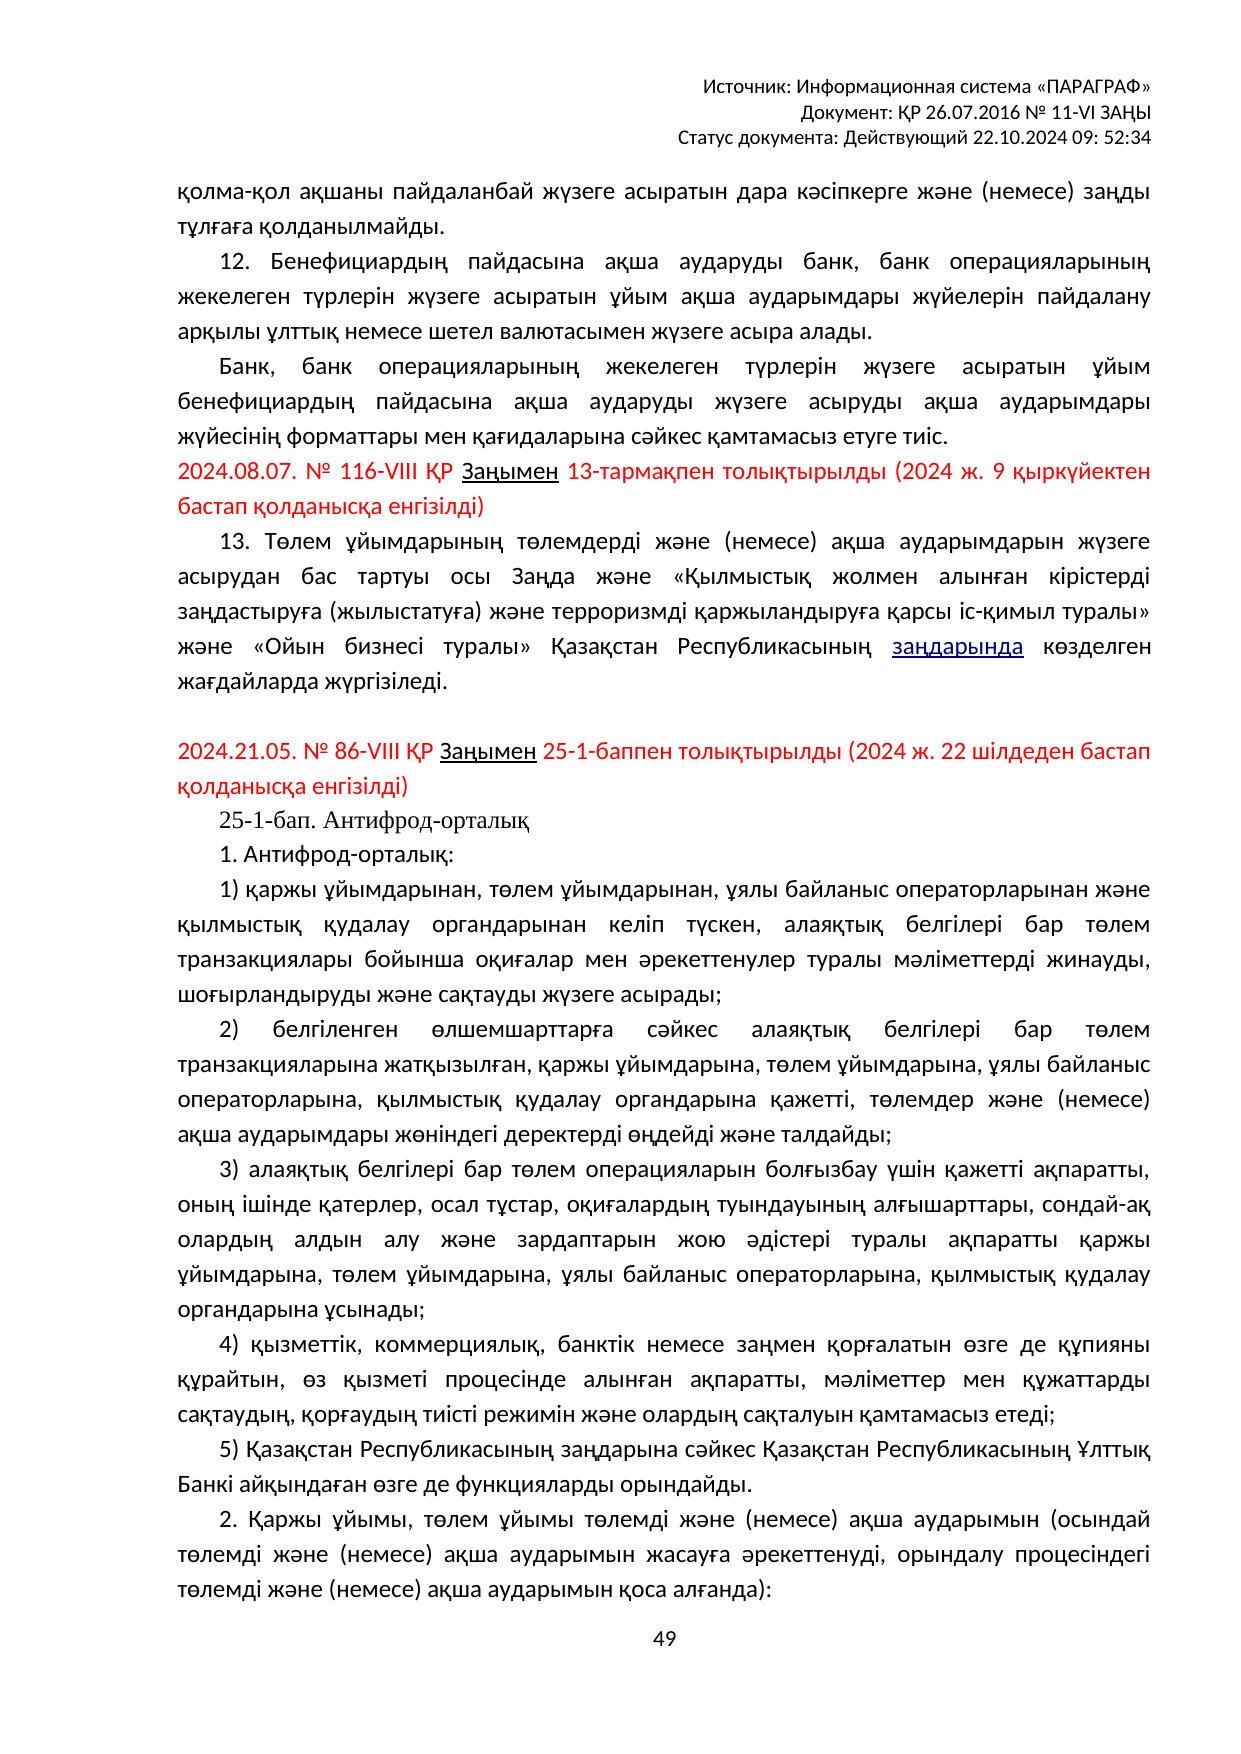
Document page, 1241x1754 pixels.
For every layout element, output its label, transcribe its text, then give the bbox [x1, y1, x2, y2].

text 2024.21.05. № 86-VIII ҚР Заңымен 25-1-баппен толықтырылды (2024 ж. 22 шілдеден бастап қолданысқа енгізілді) [177, 735, 1152, 801]
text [177, 175, 1152, 241]
text 2024.08.07. № 116-VІІІ ҚР Заңымен 13-тармақпен толықтырылды (2024 ж. 9 қыркүйектен бастап қолданысқа енгізілді) [177, 455, 1152, 521]
text 25-1-бап. Антифрод-орталық [219, 805, 1152, 834]
text 4) қызметтік, коммерциялық, банктік немесе заңмен қорғалатын өзге де құпияны құрайтын, өз қызметі процесінде алынған ақпаратты, мәліметтер мен құжаттарды сақтаудың, қорғаудың тиісті режимін және олардың сақталуын қамтамасыз етеді; [177, 1328, 1152, 1429]
text 2. Қаржы ұйымы, төлем ұйымы төлемді және (немесе) ақша аударымын (осындай төлемді және (немесе) ақша аударымын жасауға әрекеттенуді, орындалу процесіндегі төлемді және (немесе) ақша аударымын қоса алғанда): [177, 1503, 1152, 1604]
text Банк, банк операцияларының жекелеген түрлерін жүзеге асыратын ұйым бенефициардың пайдасына ақша аударуды жүзеге асыруды ақша аударымдары жүйесінің форматтары мен қағидаларына сәйкес қамтамасыз етуге тиіс. [177, 350, 1152, 451]
text 5) Қазақстан Республикасының заңдарына сәйкес Қазақстан Республикасының Ұлттық Банкі айқындаған өзге де функцияларды орындайды. [177, 1433, 1152, 1499]
text 13. Төлем ұйымдарының төлемдерді және (немесе) ақша аударымдарын жүзеге асырудан бас тартуы осы Заңда және «Қылмыстық жолмен алынған кірістерді заңдастыруға (жылыстатуға) және терроризмді қаржыландыруға қарсы іс-қимыл туралы» және «Ойын бизнесі туралы» Қазақстан Республикасының заңдарында көзделген жағдайларда жүргізіледі. [177, 525, 1152, 696]
text 2) белгіленген өлшемшарттарға сәйкес алаяқтық белгілері бар төлем транзакцияларына жатқызылған, қаржы ұйымдарына, төлем ұйымдарына, ұялы байланыс операторларына, қылмыстық қудалау органдарына қажетті, төлемдер және (немесе) ақша аударымдары жөніндегі деректерді өңдейді және талдайды; [177, 1013, 1152, 1149]
text 1) қаржы ұйымдарынан, төлем ұйымдарынан, ұялы байланыс операторларынан және қылмыстық қудалау органдарынан келіп түскен, алаяқтық белгілері бар төлем транзакциялары бойынша оқиғалар мен әрекеттенулер туралы мәліметтерді жинауды, шоғырландыруды және сақтауды жүзеге асырады; [177, 873, 1152, 1009]
text 1. Антифрод-орталық: [177, 838, 1152, 869]
text 12. Бенефициардың пайдасына ақша аударуды банк, банк операцияларының жекелеген түрлерін жүзеге асыратын ұйым ақша аударымдары жүйелерін пайдалану арқылы ұлттық немесе шетел валютасымен жүзеге асыра алады. [177, 245, 1152, 346]
text 3) алаяқтық белгілері бар төлем операцияларын болғызбау үшін қажетті ақпаратты, оның ішінде қатерлер, осал тұстар, оқиғалардың туындауының алғышарттары, сондай-ақ олардың алдын алу және зардаптарын жою әдістері туралы ақпаратты қаржы ұйымдарына, төлем ұйымдарына, ұялы байланыс операторларына, қылмыстық қудалау органдарына ұсынады; [177, 1153, 1152, 1324]
